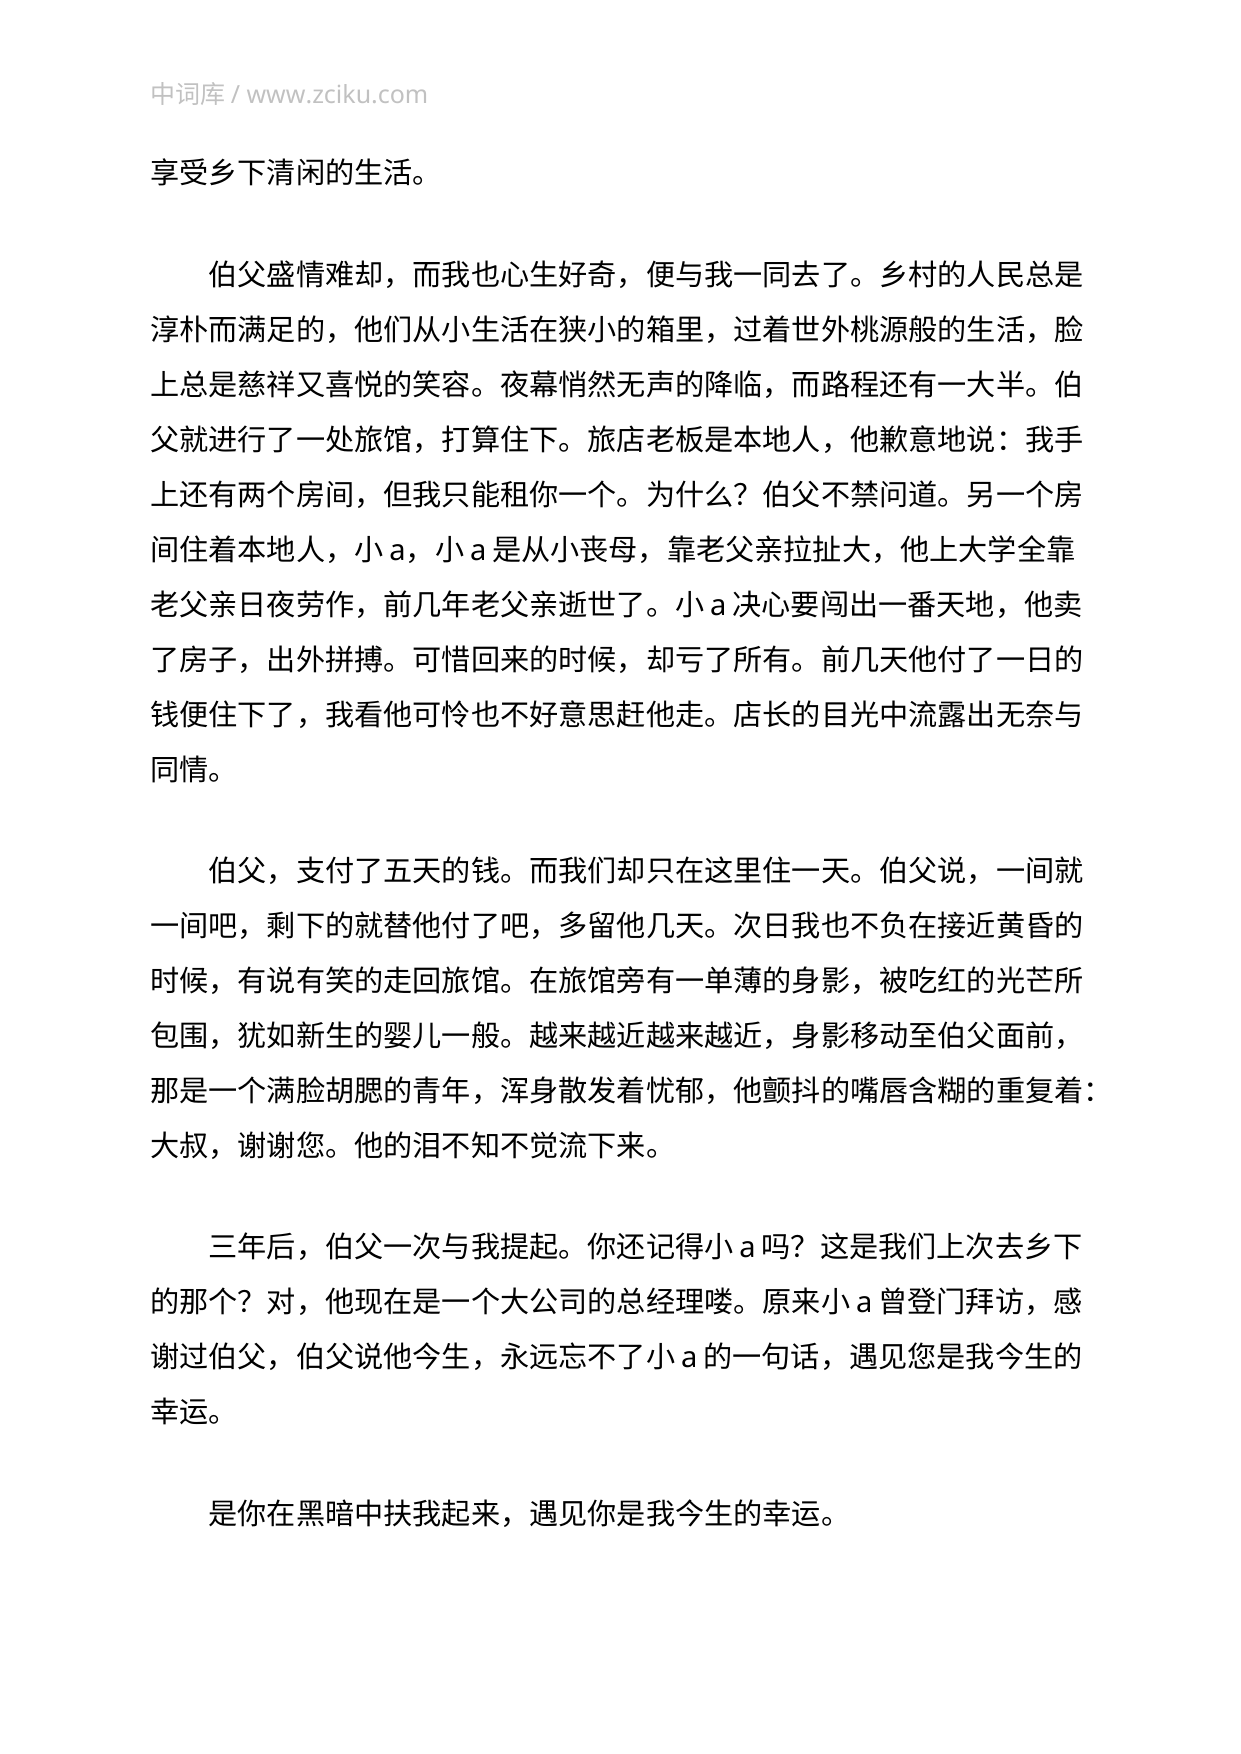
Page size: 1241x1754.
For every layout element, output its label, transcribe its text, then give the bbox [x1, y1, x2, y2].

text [150, 150, 1090, 192]
text 伯父，支付了五天的钱。而我们却只在这里住一天。伯父说，一间就一间吧，剩下的就替他付了吧，多留他几天。次日我也不负在接近黄昏的时候，有说有笑的走回旅馆。在旅馆旁有一单薄的身影，被吃红的光芒所包围，犹如新生的婴儿一般。越来越近越来越近，身影移动至伯父面前，那是一个满脸胡腮的青年，浑身散发着忧郁，他颤抖的嘴唇含糊的重复着：大叔，谢谢您。他的泪不知不觉流下来。 [150, 848, 1090, 1164]
text 伯父盛情难却，而我也心生好奇，便与我一同去了。乡村的人民总是淳朴而满足的，他们从小生活在狭小的箱里，过着世外桃源般的生活，脸上总是慈祥又喜悦的笑容。夜幕悄然无声的降临，而路程还有一大半。伯父就进行了一处旅馆，打算住下。旅店老板是本地人，他歉意地说：我手上还有两个房间，但我只能租你一个。为什么？伯父不禁问道。另一个房间住着本地人，小a，小a是从小丧母，靠老父亲拉扯大，他上大学全靠老父亲日夜劳作，前几年老父亲逝世了。小a决心要闯出一番天地，他卖了房子，出外拼搏。可惜回来的时候，却亏了所有。前几天他付了一日的钱便住下了，我看他可怜也不好意思赶他走。店长的目光中流露出无奈与同情。 [150, 252, 1090, 788]
text 是你在黑暗中扶我起来，遇见你是我今生的幸运。 [150, 1491, 1090, 1533]
text 三年后，伯父一次与我提起。你还记得小a吗？这是我们上次去乡下的那个？对，他现在是一个大公司的总经理喽。原来小a曾登门拜访，感谢过伯父，伯父说他今生，永远忘不了小a的一句话，遇见您是我今生的幸运。 [150, 1224, 1090, 1431]
